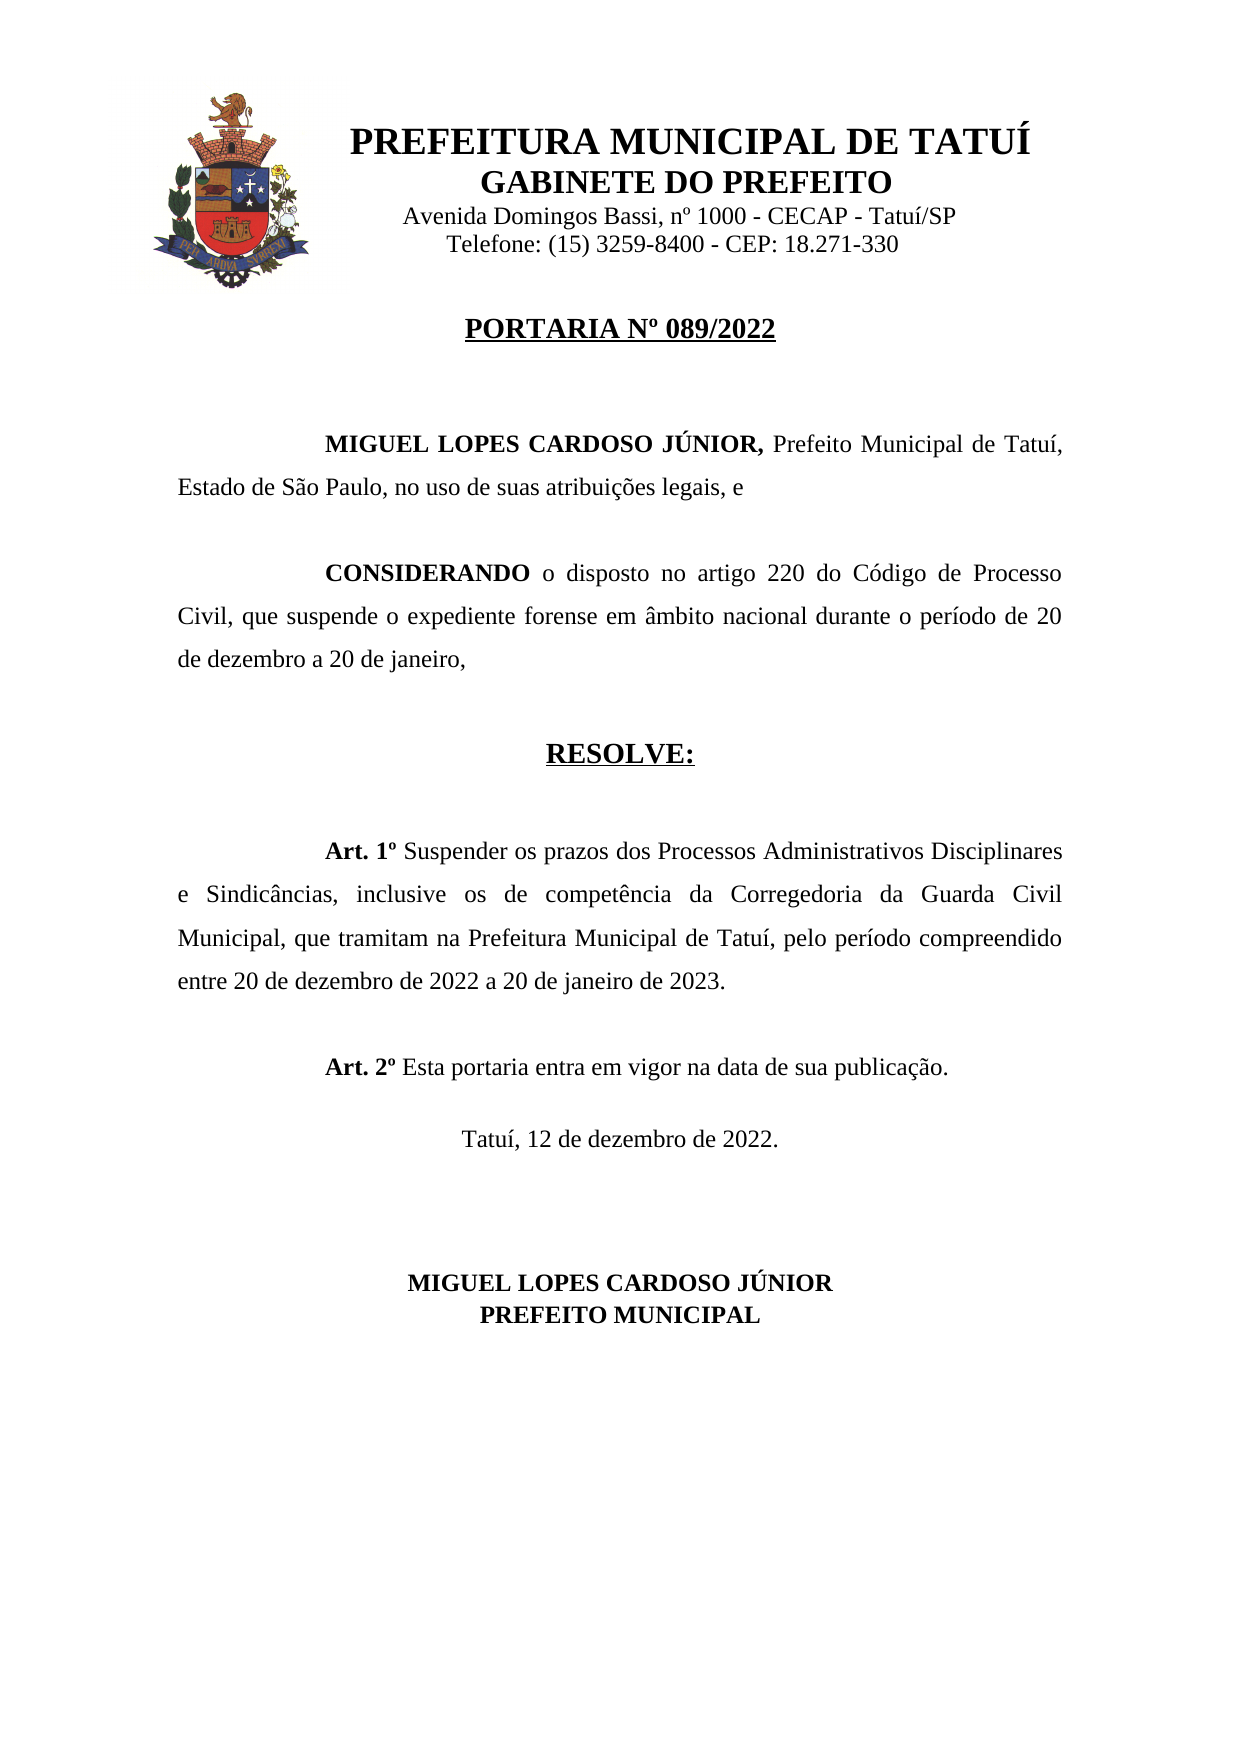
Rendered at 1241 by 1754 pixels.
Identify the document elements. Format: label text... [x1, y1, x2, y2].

text MIGUEL LOPES CARDOSO JÚNIOR [177, 1268, 1063, 1296]
text Art. 2º Esta portaria entra em vigor na data de sua publicação. [177, 1052, 1063, 1081]
text MIGUEL LOPES CARDOSO JÚNIOR, Prefeito Municipal de Tatuí, Estado de São Paulo, no uso de suas atribuições legais, e [177, 429, 1063, 501]
text CONSIDERANDO o disposto no artigo 220 do Código de Processo Civil, que suspende o expediente forense em âmbito nacional durante o período de 20 de dezembro a 20 de janeiro, [177, 558, 1063, 673]
text PREFEITO MUNICIPAL [177, 1301, 1063, 1329]
text RESOLVE: [177, 736, 1063, 769]
text Tatuí, 12 de dezembro de 2022. [177, 1124, 1063, 1153]
text Art. 1º Suspender os prazos dos Processos Administrativos Disciplinares e Sindicâncias, inclusive os de competência da Corregedoria da Guarda Civil Municipal, que tramitam na Prefeitura Municipal de Tatuí, pelo período compreendido entre 20 de dezembro de 2022 a 20 de janeiro de 2023. [177, 836, 1063, 994]
picture [107, 76, 350, 294]
